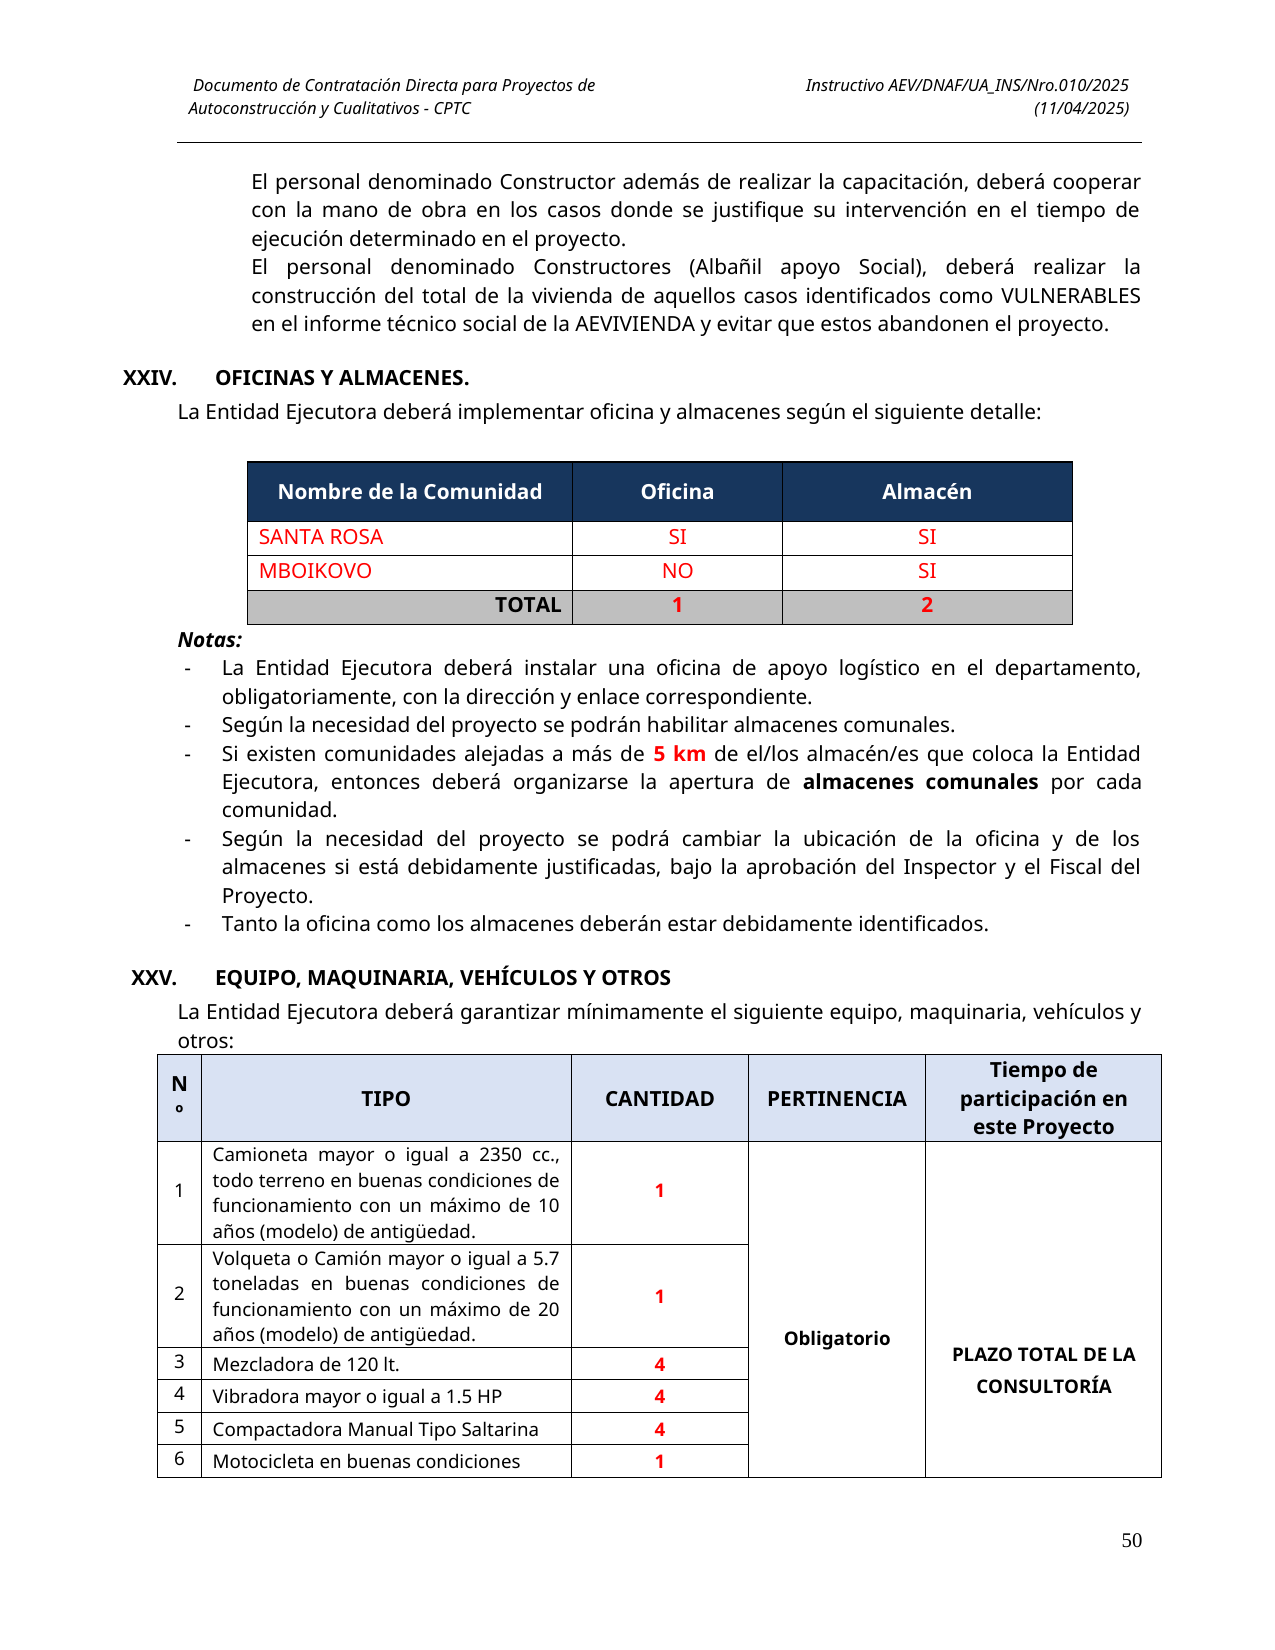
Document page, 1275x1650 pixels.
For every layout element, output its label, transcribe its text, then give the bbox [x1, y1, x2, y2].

list Si existen comunidades alejadas a más de 5 km de el/los almacén/es que coloca la Entidad Ejecutora, entonces deberá organizarse la apertura de almacenes comunales por cada comunidad. [184, 739, 1142, 824]
table_header PERTINENCIA [749, 1055, 925, 1141]
table_cell SI [573, 522, 782, 555]
table_cell 4 [572, 1413, 748, 1444]
table_cell Volqueta o Camión mayor o igual a 5.7 toneladas en buenas condiciones de funcionamiento con un máximo de 20 años (modelo) de antigüedad. [202, 1245, 571, 1347]
list Según la necesidad del proyecto se podrán habilitar almacenes comunales. [184, 710, 1142, 739]
table_cell SI [783, 522, 1072, 555]
text La Entidad Ejecutora deberá garantizar mínimamente el siguiente equipo, maquinaria, vehículos y otros: [177, 997, 1142, 1054]
list Tanto la oficina como los almacenes deberán estar debidamente identificados. [184, 909, 1142, 938]
text El personal denominado Constructores (Albañil apoyo Social), deberá realizar la construcción del total de la vivienda de aquellos casos identificados como VULNERABLES en el informe técnico social de la AEVIVIENDA y evitar que estos abandonen el proyecto. [251, 252, 1142, 338]
text Notas: [177, 625, 1142, 653]
text La Entidad Ejecutora deberá implementar oficina y almacenes según el siguiente detalle: [177, 397, 1142, 426]
table_cell 3 [158, 1348, 201, 1379]
table_cell Mezcladora de 120 lt. [202, 1348, 571, 1379]
table_cell 5 [158, 1413, 201, 1444]
table_cell 2 [783, 591, 1072, 624]
table_cell 1 [572, 1445, 748, 1477]
table_header Nº [158, 1055, 201, 1141]
table_cell Camioneta mayor o igual a 2350 cc., todo terreno en buenas condiciones de funcionamiento con un máximo de 10 años (modelo) de antigüedad. [202, 1142, 571, 1244]
table_cell MBOIKOVO [248, 556, 572, 589]
table_cell SANTA ROSA [248, 522, 572, 555]
table_cell PLAZO TOTAL DE LA CONSULTORÍA [926, 1142, 1161, 1477]
table_cell 1 [573, 591, 782, 624]
table_cell NO [573, 556, 782, 589]
table_cell Motocicleta en buenas condiciones [202, 1445, 571, 1477]
table_cell Compactadora Manual Tipo Saltarina [202, 1413, 571, 1444]
table_cell TOTAL [248, 591, 572, 624]
table_cell 4 [158, 1380, 201, 1412]
table_cell Vibradora mayor o igual a 1.5 HP [202, 1380, 571, 1412]
table_cell 4 [572, 1380, 748, 1412]
table_cell 1 [572, 1245, 748, 1347]
table_cell Obligatorio [749, 1142, 925, 1477]
table_header Nombre de la Comunidad [248, 463, 572, 521]
text El personal denominado Constructor además de realizar la capacitación, deberá cooperar con la mano de obra en los casos donde se justifique su intervención en el tiempo de ejecución determinado en el proyecto. [251, 167, 1142, 252]
table_cell 4 [572, 1348, 748, 1379]
table_cell 1 [158, 1142, 201, 1244]
table_header TIPO [202, 1055, 571, 1141]
table_cell 1 [572, 1142, 748, 1244]
table_header Oficina [573, 463, 782, 521]
list Según la necesidad del proyecto se podrá cambiar la ubicación de la oficina y de los almacenes si está debidamente justificadas, bajo la aprobación del Inspector y el Fiscal del Proyecto. [184, 824, 1142, 909]
table_cell SI [783, 556, 1072, 589]
table_header Almacén [783, 463, 1072, 521]
list EQUIPO, MAQUINARIA, VEHÍCULOS Y OTROS [177, 963, 1142, 991]
list La Entidad Ejecutora deberá instalar una oficina de apoyo logístico en el departamento, obligatoriamente, con la dirección y enlace correspondiente. [184, 653, 1142, 710]
table_cell 6 [158, 1445, 201, 1477]
table_cell 2 [158, 1245, 201, 1347]
list OFICINAS Y ALMACENES. [177, 363, 1142, 391]
table_header CANTIDAD [572, 1055, 748, 1141]
table_header Tiempo de participación en este Proyecto [926, 1055, 1161, 1141]
